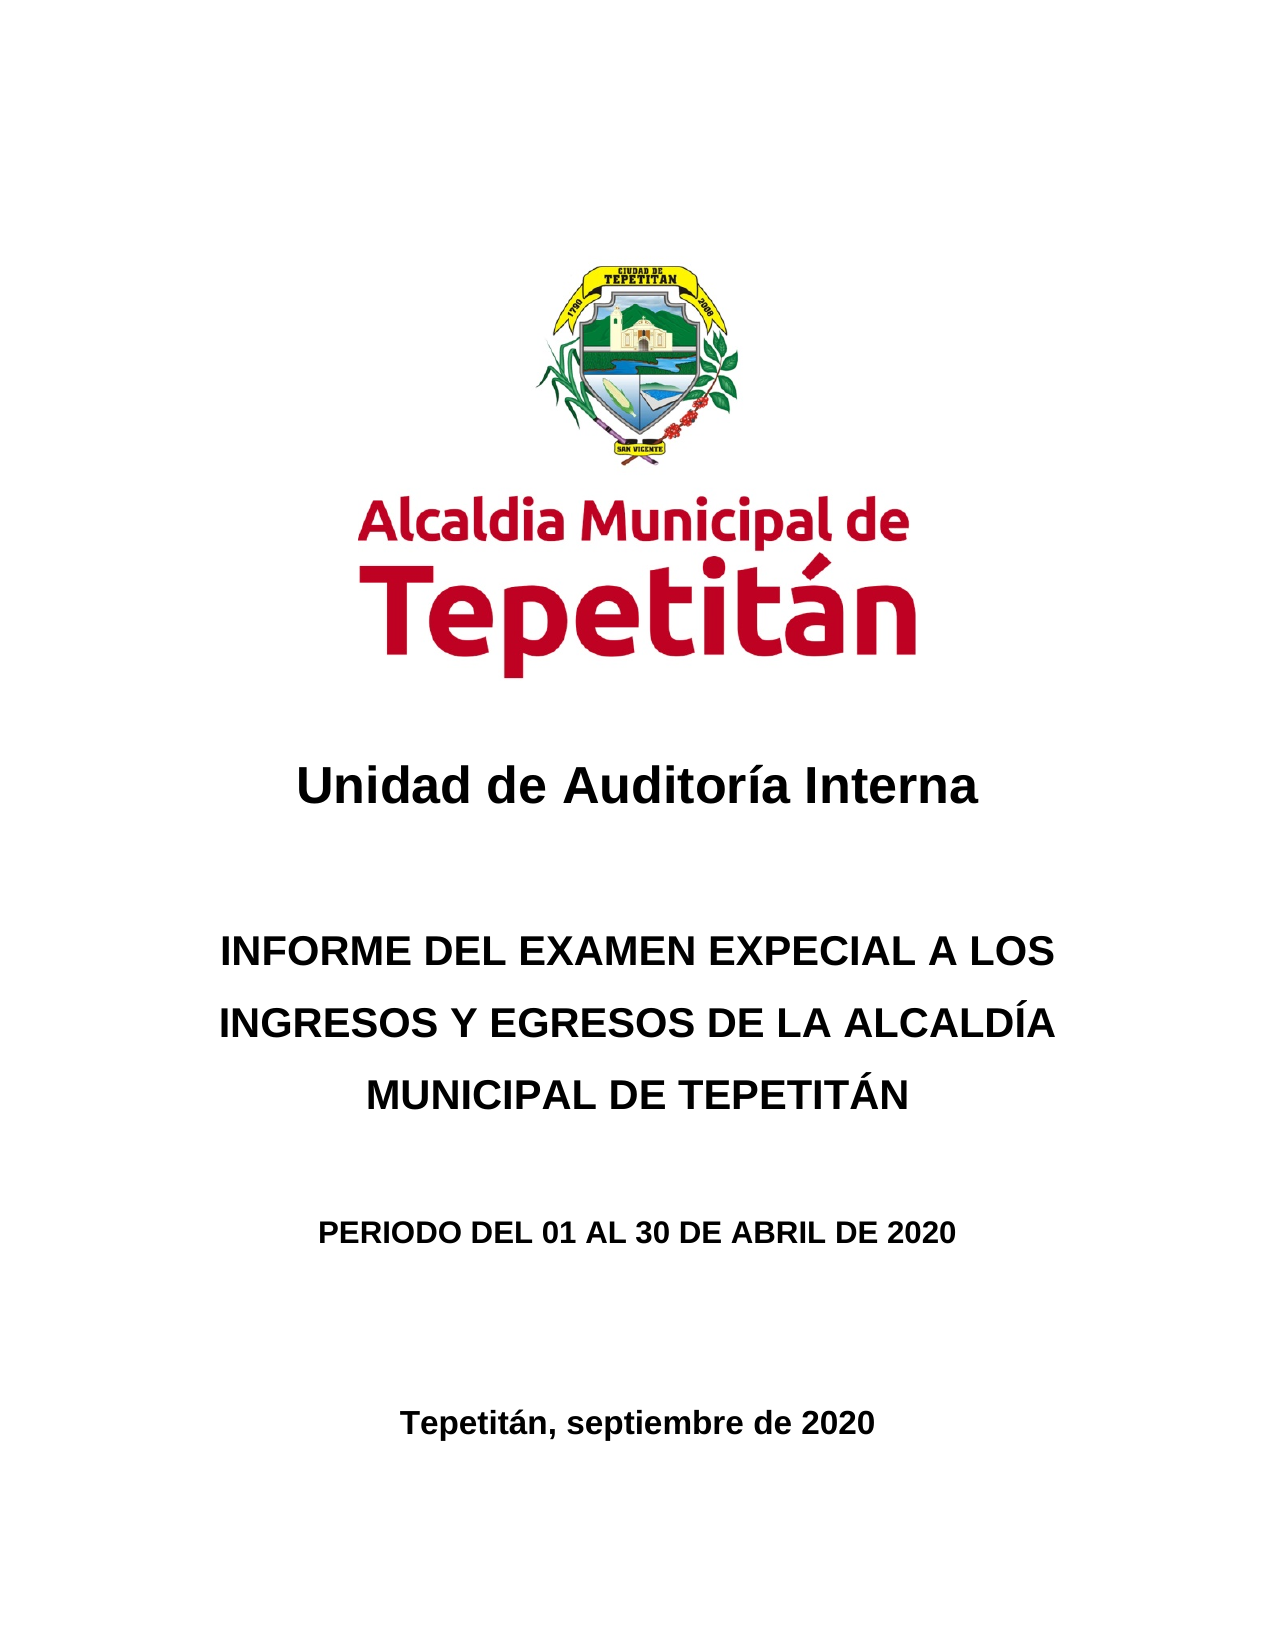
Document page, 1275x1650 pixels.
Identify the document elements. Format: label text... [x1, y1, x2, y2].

text Tepetitán, septiembre de 2020 [177, 1403, 1098, 1442]
text PERIODO DEL 01 AL 30 DE ABRIL DE 2020 [177, 1214, 1098, 1250]
picture [357, 246, 918, 725]
text INFORME DEL EXAMEN EXPECIAL A LOS INGRESOS Y EGRESOS DE LA ALCALDÍA MUNICIPAL DE TEPETITÁN [177, 926, 1098, 1118]
text Unidad de Auditoría Interna [177, 755, 1098, 815]
